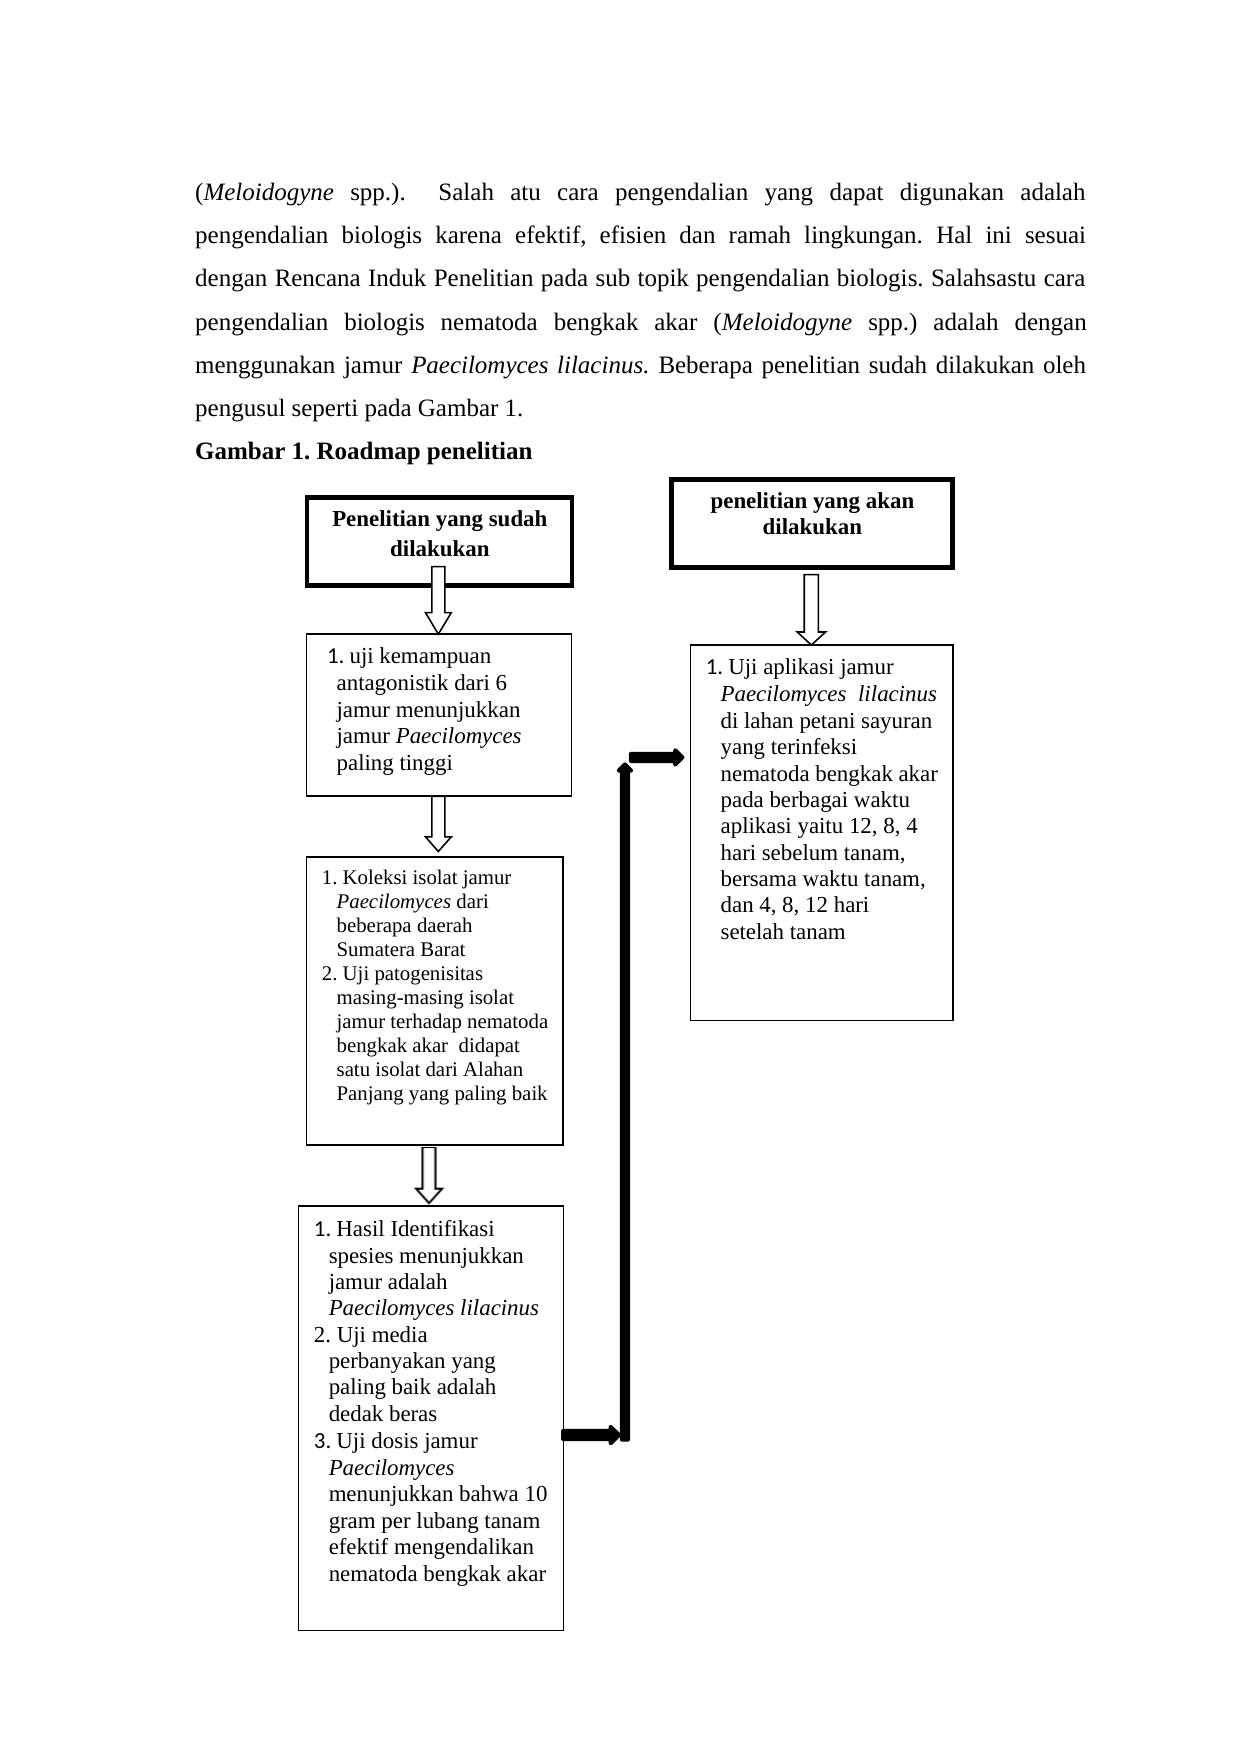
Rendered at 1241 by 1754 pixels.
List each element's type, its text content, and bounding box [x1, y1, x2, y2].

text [195, 177, 1087, 422]
text Gambar 1. Roadmap penelitian [195, 436, 1087, 465]
picture [413, 1147, 445, 1205]
